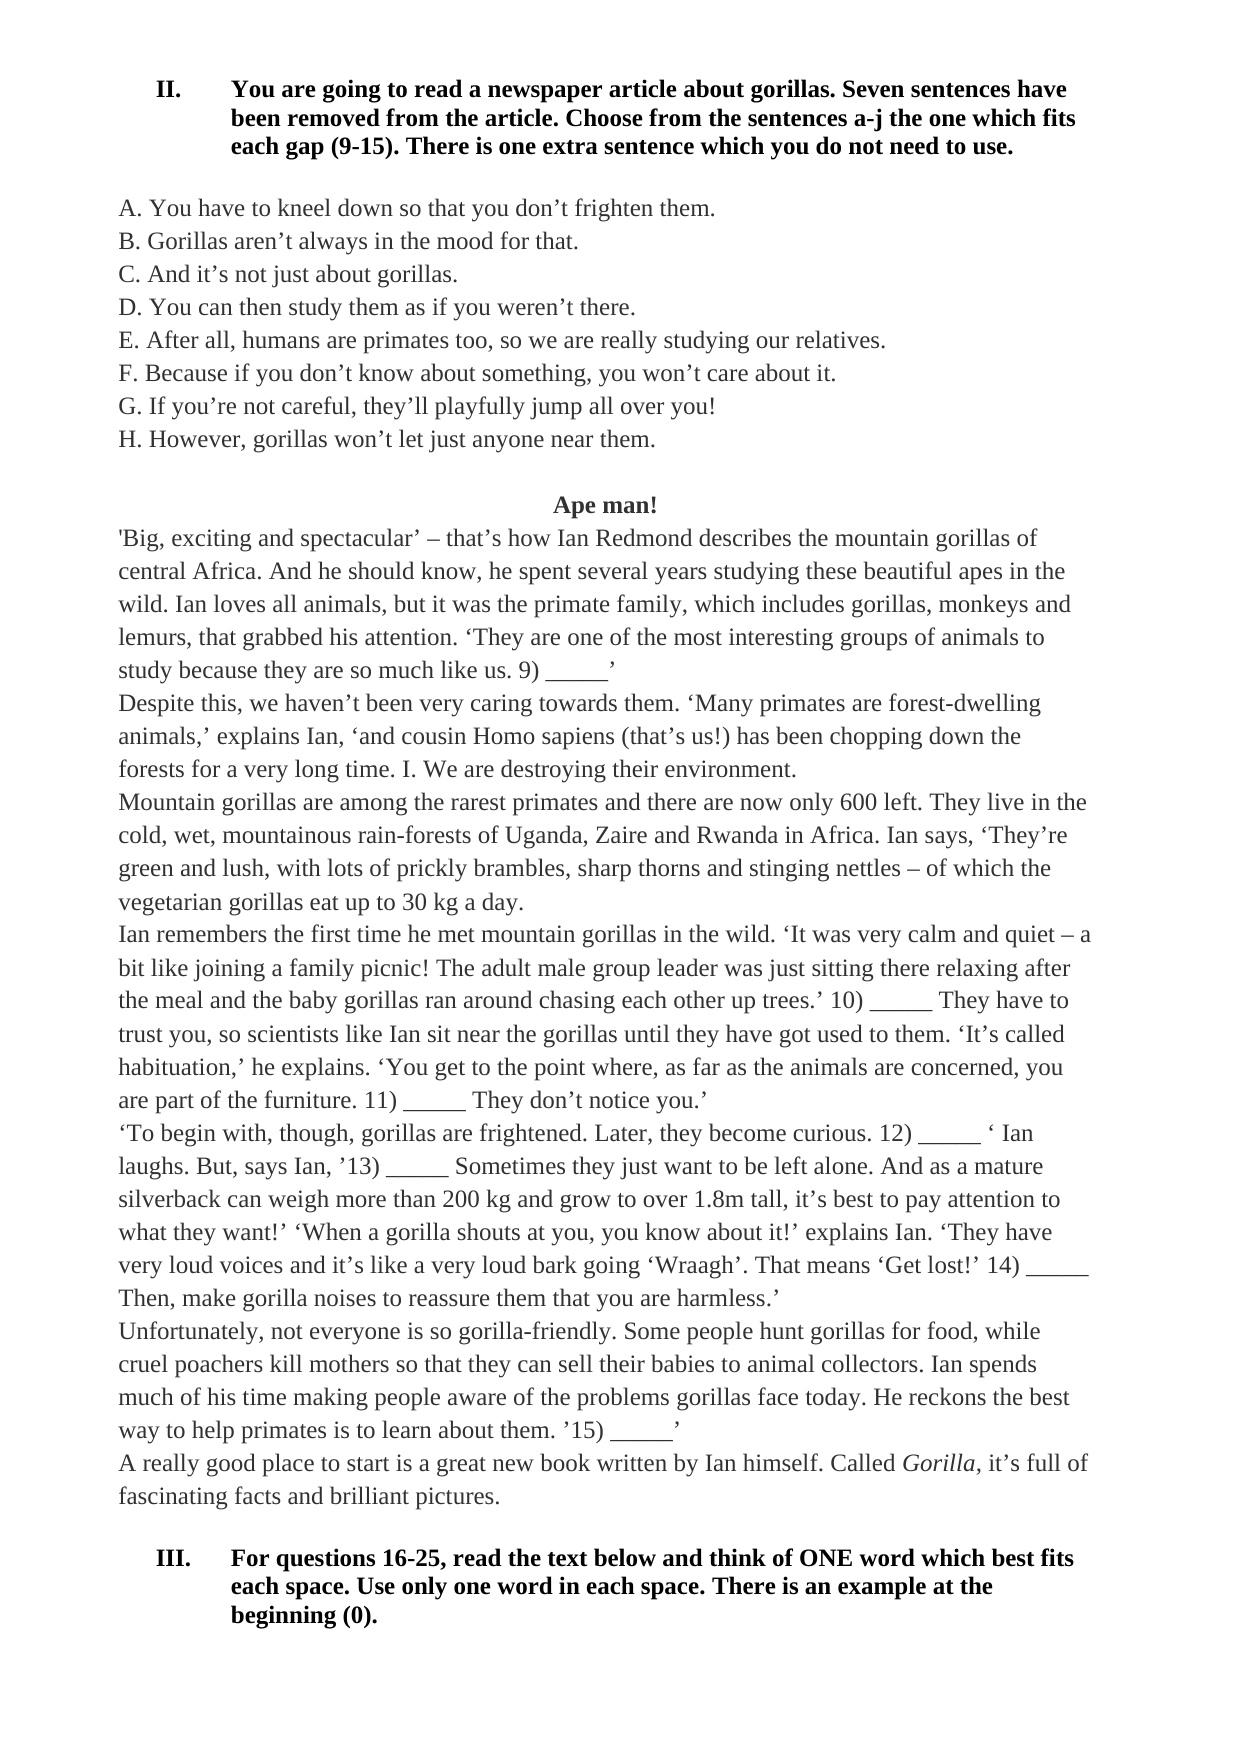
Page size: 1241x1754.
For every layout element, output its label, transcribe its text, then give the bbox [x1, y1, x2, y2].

text 'Big, exciting and spectacular’ – that’s how Ian Redmond describes the mountain gorillas of central Africa. And he should know, he spent several years studying these beautiful apes in the wild. Ian loves all animals, but it was the primate family, which includes gorillas, monkeys and lemurs, that grabbed his attention. ‘They are one of the most interesting groups of animals to study because they are so much like us. 9) _____’ [118, 523, 1092, 684]
text Ian remembers the first time he met mountain gorillas in the wild. ‘It was very calm and quiet – a bit like joining a family picnic! The adult male group leader was just sitting there relaxing after the meal and the baby gorillas ran around chasing each other up trees.’ 10) _____ They have to trust you, so scientists like Ian sit near the gorillas until they have got used to them. ‘It’s called habituation,’ he explains. ‘You get to the point where, as far as the animals are concerned, you are part of the furniture. 11) _____ They don’t notice you.’ [118, 919, 1092, 1113]
list You are going to read a newspaper article about gorillas. Seven sentences have been removed from the article. Choose from the sentences a-j the one which fits each gap (9-15). There is one extra sentence which you do not need to use. [156, 74, 1092, 160]
text E. After all, humans are primates too, so we are really studying our relatives. [118, 325, 1092, 354]
text F. Because if you don’t know about something, you won’t care about it. [118, 358, 1092, 387]
text ‘To begin with, though, gorillas are frightened. Later, they become curious. 12) _____ ‘ Ian laughs. But, says Ian, ’13) _____ Sometimes they just want to be left alone. And as a mature silverback can weigh more than 200 kg and grow to over 1.8m tall, it’s best to pay attention to what they want!’ ‘When a gorilla shouts at you, you know about it!’ explains Ian. ‘They have very loud voices and it’s like a very loud bark going ‘Wraagh’. That means ‘Get lost!’ 14) _____ Then, make gorilla noises to reassure them that you are harmless.’ [118, 1118, 1092, 1312]
text D. You can then study them as if you weren’t there. [118, 292, 1092, 321]
text Ape man! [118, 490, 1092, 519]
text B. Gorillas aren’t always in the mood for that. [118, 226, 1092, 255]
list For questions 16-25, read the text below and think of ONE word which best fits each space. Use only one word in each space. There is an example at the beginning (0). [156, 1543, 1092, 1629]
text A really good place to start is a great new book written by Ian himself. Called Gorilla, it’s full of fascinating facts and brilliant pictures. [118, 1448, 1092, 1510]
text H. However, gorillas won’t let just anyone near them. [118, 424, 1092, 453]
text Mountain gorillas are among the rarest primates and there are now only 600 left. They live in the cold, wet, mountainous rain-forests of Uganda, Zaire and Rwanda in Africa. Ian says, ‘They’re green and lush, with lots of prickly brambles, sharp thorns and stinging nettles – of which the vegetarian gorillas eat up to 30 kg a day. [118, 787, 1092, 915]
text C. And it’s not just about gorillas. [118, 259, 1092, 288]
text Unfortunately, not everyone is so gorilla-friendly. Some people hunt gorillas for food, while cruel poachers kill mothers so that they can sell their babies to animal collectors. Ian spends much of his time making people aware of the problems gorillas face today. He reckons the best way to help primates is to learn about them. ’15) _____’ [118, 1316, 1092, 1444]
text Despite this, we haven’t been very caring towards them. ‘Many primates are forest-dwelling animals,’ explains Ian, ‘and cousin Homo sapiens (that’s us!) has been chopping down the forests for a very long time. I. We are destroying their environment. [118, 688, 1092, 783]
text A. You have to kneel down so that you don’t frighten them. [118, 193, 1092, 222]
text G. If you’re not careful, they’ll playfully jump all over you! [118, 391, 1092, 420]
